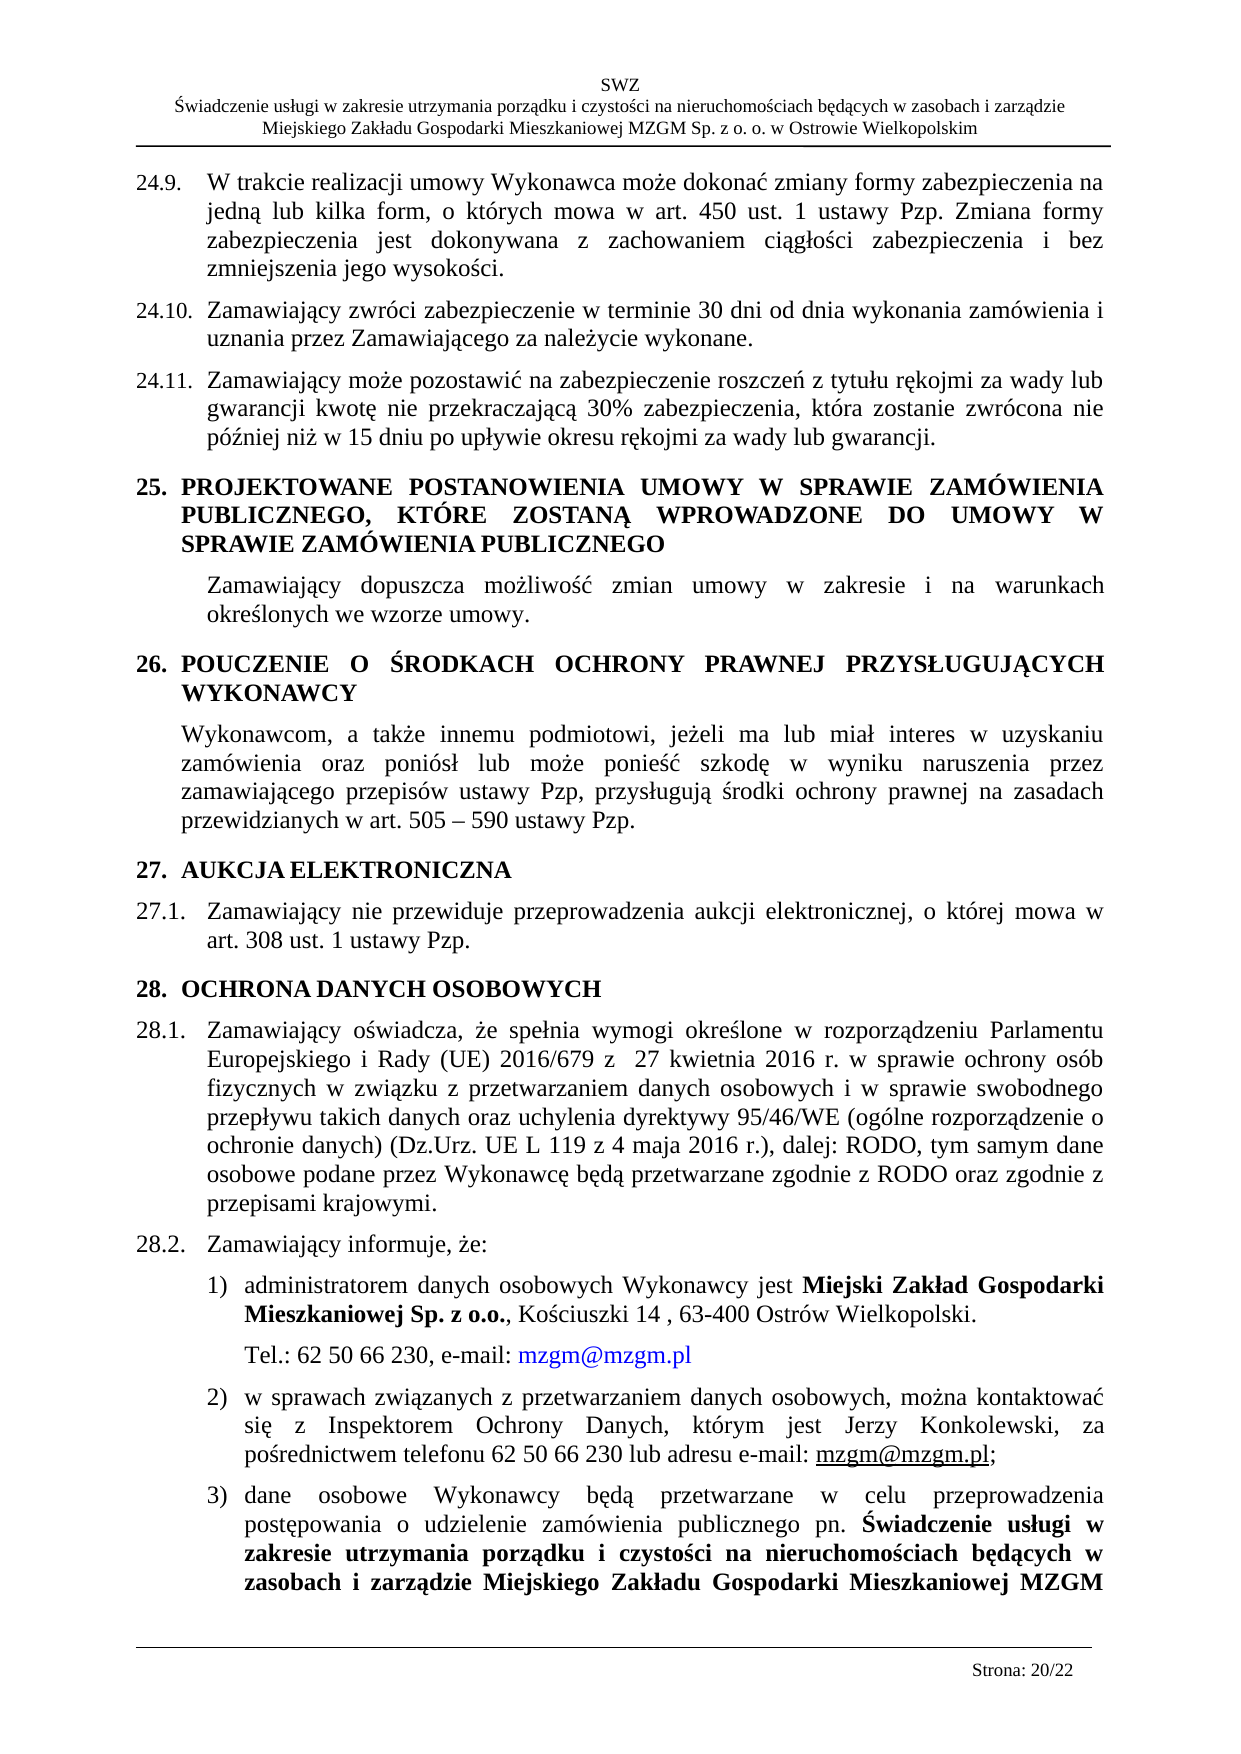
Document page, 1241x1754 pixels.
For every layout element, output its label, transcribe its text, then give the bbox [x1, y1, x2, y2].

list W trakcie realizacji umowy Wykonawca może dokonać zmiany formy zabezpieczenia na jedną lub kilka form, o których mowa w art. 450 ust. 1 ustawy Pzp. Zmiana formy zabezpieczenia jest dokonywana z zachowaniem ciągłości zabezpieczenia i bez zmniejszenia jego wysokości. [136, 167, 1104, 282]
subtitle Pouczenie o środkach ochrony prawnej przysługujących Wykonawcy [136, 649, 1104, 706]
subtitle Zamawiający dopuszcza możliwość zmian umowy w zakresie i na warunkach określonych we wzorze umowy. [207, 571, 1104, 628]
subtitle Ochrona danych osobowych [136, 974, 1104, 1003]
subtitle Zamawiający informuje, że: [136, 1229, 1104, 1258]
subtitle Wykonawcom, a także innemu podmiotowi, jeżeli ma lub miał interes w uzyskaniu zamówienia oraz poniósł lub może ponieść szkodę w wyniku naruszenia przez zamawiającego przepisów ustawy Pzp, przysługują środki ochrony prawnej na zasadach przewidzianych w art. 505 – 590 ustawy Pzp. [181, 719, 1104, 834]
subtitle Tel.: 62 50 66 230, e-mail: mzgm@mzgm.pl [244, 1341, 1104, 1369]
subtitle projektowane postanowienia umowy w sprawie zamówienia publicznego, które zostaną wprowadzone do umowy w sprawie zamówienia publicznego [136, 472, 1104, 558]
list Zamawiający zwróci zabezpieczenie w terminie 30 dni od dnia wykonania zamówienia i uznania przez Zamawiającego za należycie wykonane. [136, 295, 1104, 352]
subtitle administratorem danych osobowych Wykonawcy jest Miejski Zakład Gospodarki Mieszkaniowej Sp. z o.o., Kościuszki 14 , 63-400 Ostrów Wielkopolski. [207, 1271, 1104, 1328]
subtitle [207, 1481, 1104, 1596]
subtitle w sprawach związanych z przetwarzaniem danych osobowych, można kontaktować się z Inspektorem Ochrony Danych, którym jest Jerzy Konkolewski, za pośrednictwem telefonu 62 50 66 230 lub adresu e-mail: mzgm@mzgm.pl; [207, 1382, 1104, 1468]
subtitle Aukcja elektroniczna [136, 855, 1104, 883]
list Zamawiający może pozostawić na zabezpieczenie roszczeń z tytułu rękojmi za wady lub gwarancji kwotę nie przekraczającą 30% zabezpieczenia, która zostanie zwrócona nie później niż w 15 dniu po upływie okresu rękojmi za wady lub gwarancji. [136, 365, 1104, 451]
subtitle Zamawiający oświadcza, że spełnia wymogi określone w rozporządzeniu Parlamentu Europejskiego i Rady (UE) 2016/679 z 27 kwietnia 2016 r. w sprawie ochrony osób fizycznych w związku z przetwarzaniem danych osobowych i w sprawie swobodnego przepływu takich danych oraz uchylenia dyrektywy 95/46/WE (ogólne rozporządzenie o ochronie danych) (Dz.Urz. UE L 119 z 4 maja 2016 r.), dalej: RODO, tym samym dane osobowe podane przez Wykonawcę będą przetwarzane zgodnie z RODO oraz zgodnie z przepisami krajowymi. [136, 1016, 1104, 1217]
subtitle Zamawiający nie przewiduje przeprowadzenia aukcji elektronicznej, o której mowa w art. 308 ust. 1 ustawy Pzp. [136, 896, 1104, 953]
